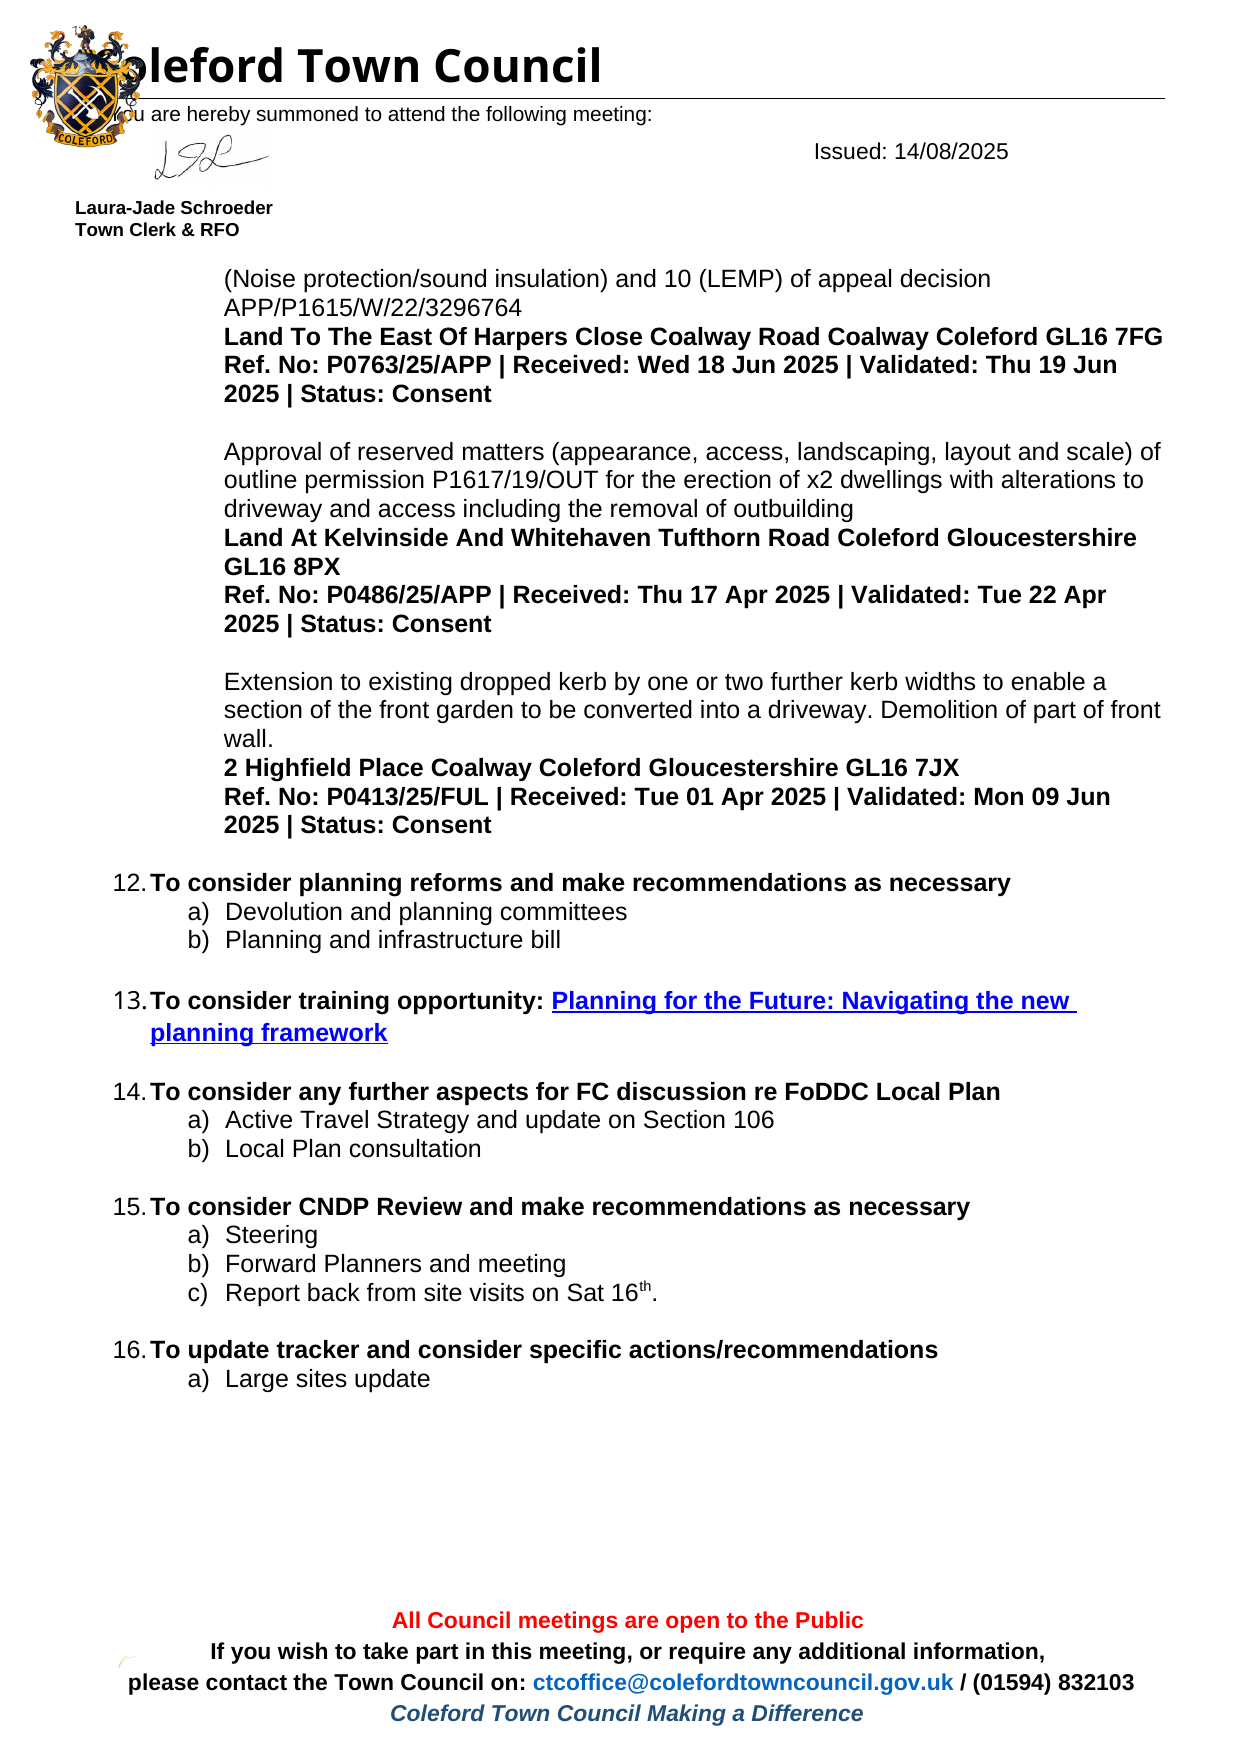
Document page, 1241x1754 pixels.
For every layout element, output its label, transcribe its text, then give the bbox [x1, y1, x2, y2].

picture [145, 125, 279, 191]
list 2 Highfield Place Coalway Coleford Gloucestershire GL16 7JX [224, 753, 1165, 782]
list Land To The East Of Harpers Close Coalway Road Coalway Coleford GL16 7FG [224, 322, 1165, 351]
list Ref. No: P0763/25/APP | Received: Wed 18 Jun 2025 | Validated: Thu 19 Jun 2025 | Status: Consent [224, 351, 1165, 408]
list To consider training opportunity: Planning for the Future: Navigating the new planning framework [112, 983, 1165, 1047]
list Local Plan consultation [187, 1134, 1165, 1163]
list Ref. No: P0413/25/FUL | Received: Tue 01 Apr 2025 | Validated: Mon 09 Jun 2025 | Status: Consent [224, 782, 1165, 839]
list To consider any further aspects for FC discussion re FoDDC Local Plan [112, 1077, 1165, 1106]
list Land At Kelvinside And Whitehaven Tufthorn Road Coleford Gloucestershire GL16 8PX [224, 523, 1165, 581]
list Approval of reserved matters (appearance, access, landscaping, layout and scale) of outline permission P1617/19/OUT for the erection of x2 dwellings with alterations to driveway and access including the removal of outbuilding [224, 437, 1165, 523]
list To consider planning reforms and make recommendations as necessary [112, 868, 1165, 897]
list Forward Planners and meeting [187, 1249, 1165, 1278]
list Steering [187, 1221, 1165, 1249]
list Ref. No: P0486/25/APP | Received: Thu 17 Apr 2025 | Validated: Tue 22 Apr 2025 | Status: Consent [224, 581, 1165, 638]
list Devolution and planning committees [187, 897, 1165, 926]
picture [23, 16, 149, 155]
list To consider CNDP Review and make recommendations as necessary [112, 1192, 1165, 1221]
list Active Travel Strategy and update on Section 106 [187, 1106, 1165, 1134]
list Planning and infrastructure bill [187, 926, 1165, 954]
list Extension to existing dropped kerb by one or two further kerb widths to enable a section of the front garden to be converted into a driveway. Demolition of part of front wall. [224, 667, 1165, 753]
list Large sites update [187, 1364, 1165, 1393]
list To update tracker and consider specific actions/recommendations [112, 1336, 1165, 1364]
list Report back from site visits on Sat 16th. [187, 1278, 1165, 1307]
